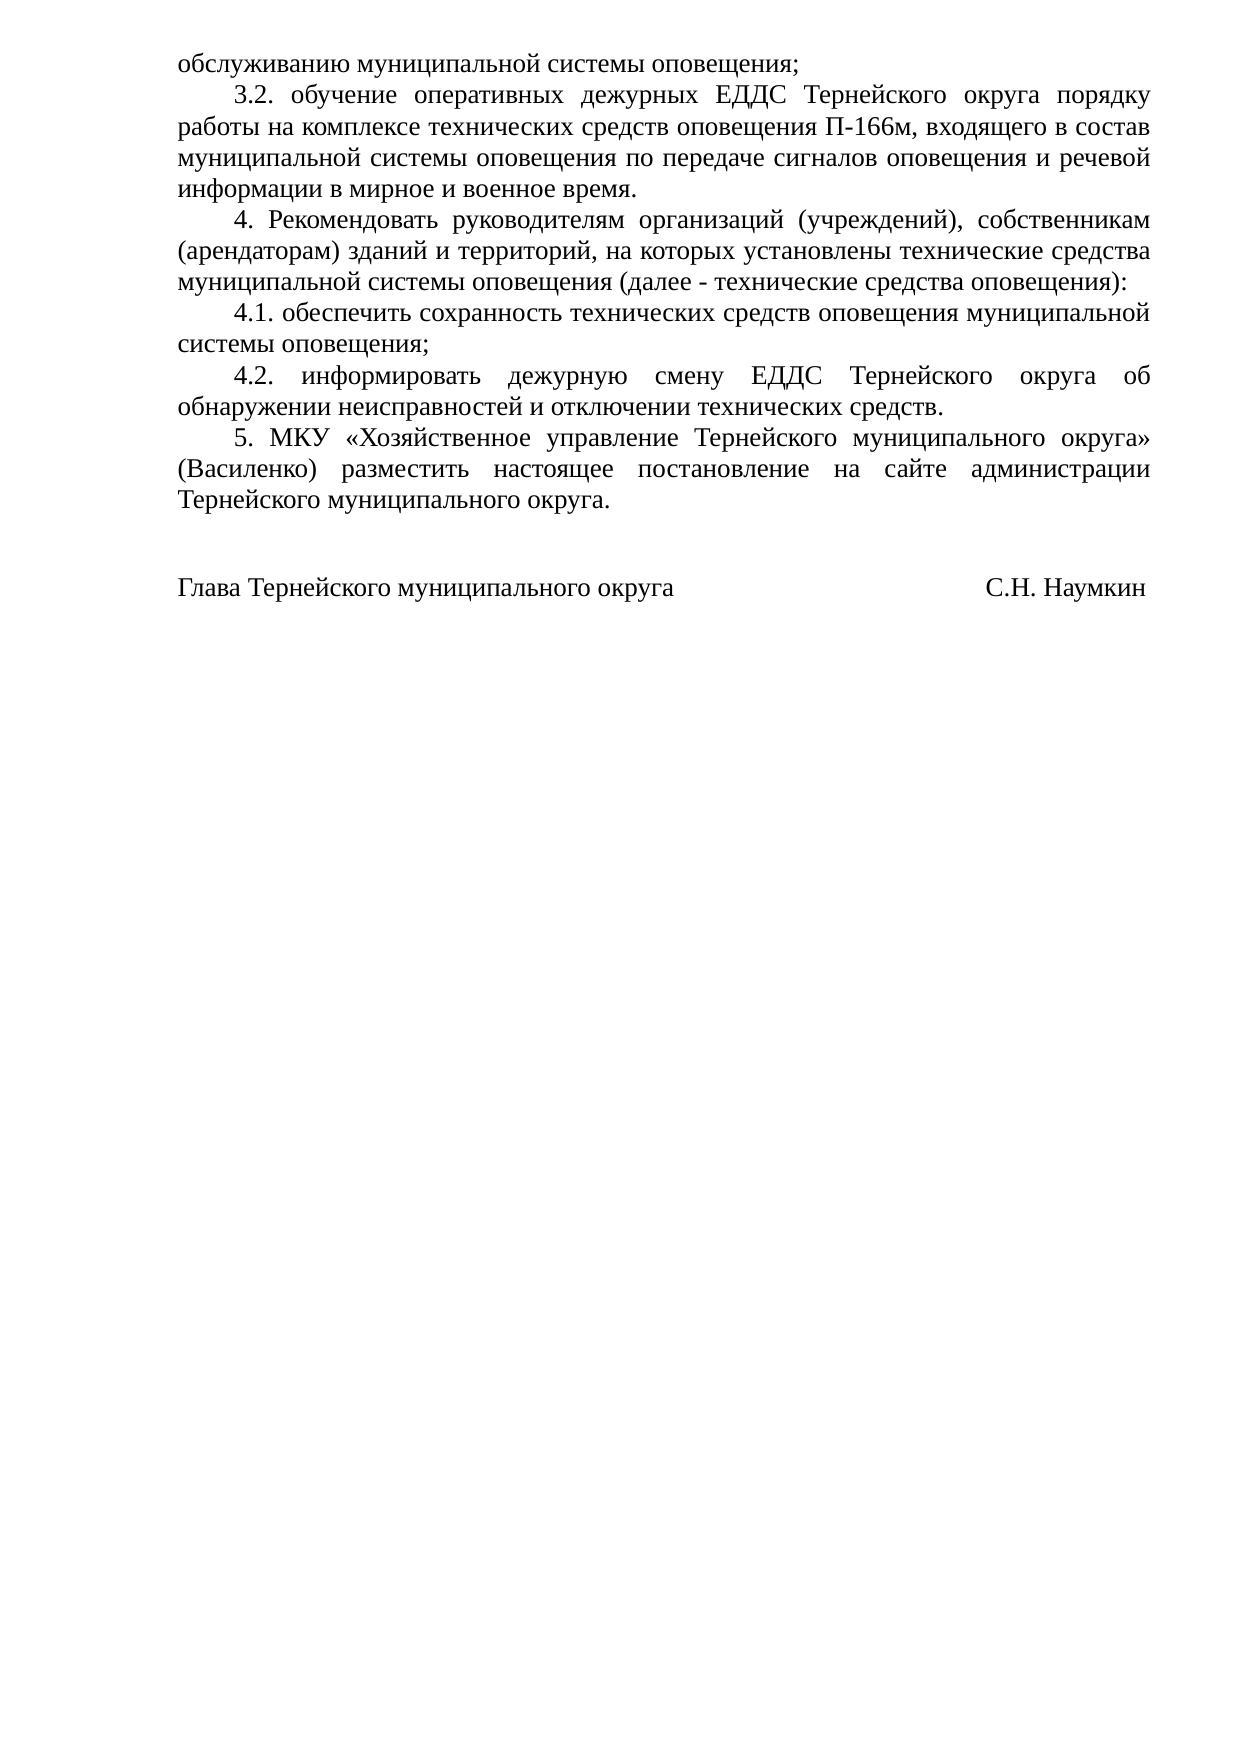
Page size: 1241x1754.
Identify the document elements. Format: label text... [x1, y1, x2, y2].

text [177, 47, 1152, 78]
text 4.2. информировать дежурную смену ЕДДС Тернейского округа об обнаружении неисправностей и отключении технических средств. [177, 359, 1152, 421]
text 5. МКУ «Хозяйственное управление Тернейского муниципального округа» (Василенко) разместить настоящее постановление на сайте администрации Тернейского муниципального округа. [177, 421, 1152, 514]
text Глава Тернейского муниципального округа С.Н. Наумкин [177, 571, 1152, 602]
text 4.1. обеспечить сохранность технических средств оповещения муниципальной системы оповещения; [177, 296, 1152, 359]
text 4. Рекомендовать руководителям организаций (учреждений), собственникам (арендаторам) зданий и территорий, на которых установлены технические средства муниципальной системы оповещения (далее - технические средства оповещения): [177, 203, 1152, 296]
text 3.2. обучение оперативных дежурных ЕДДС Тернейского округа порядку работы на комплексе технических средств оповещения П-166м, входящего в состав муниципальной системы оповещения по передаче сигналов оповещения и речевой информации в мирное и военное время. [177, 78, 1152, 203]
